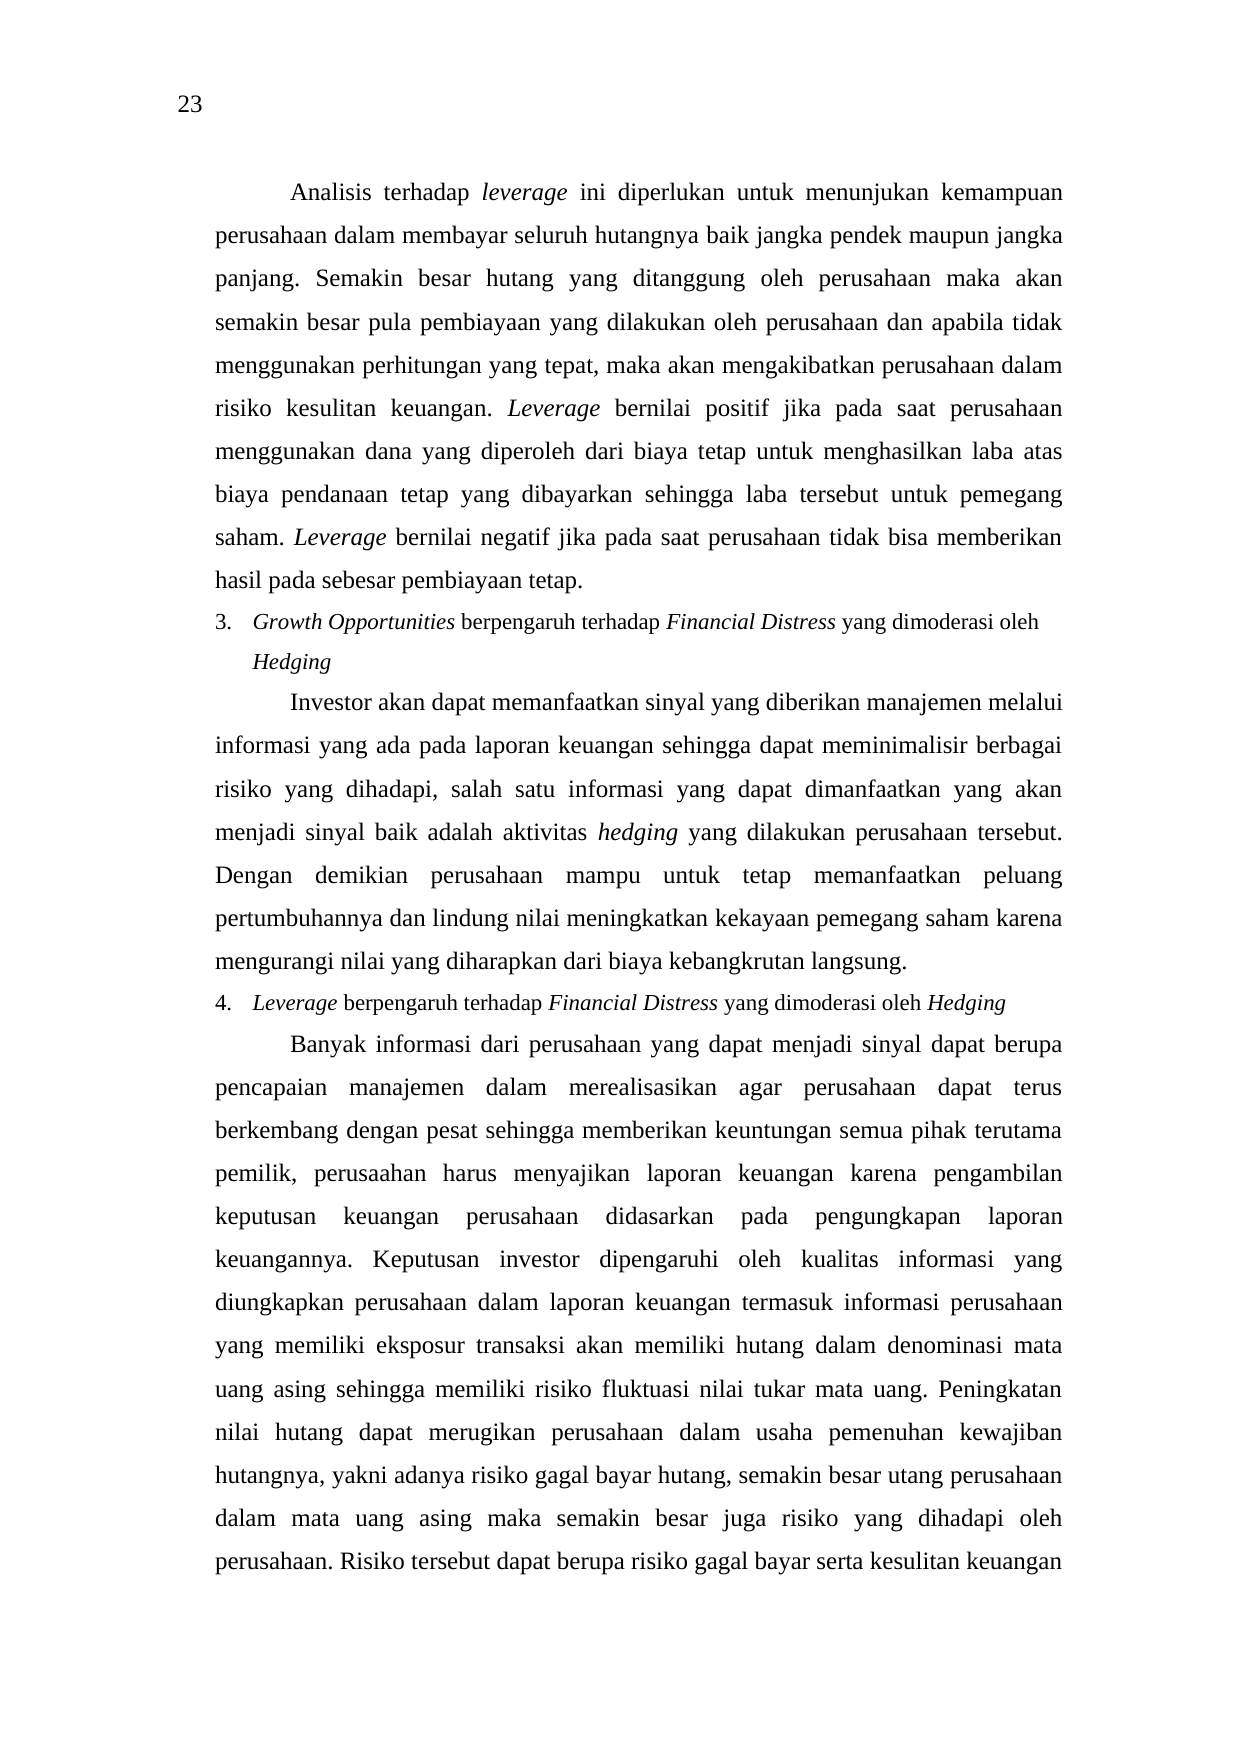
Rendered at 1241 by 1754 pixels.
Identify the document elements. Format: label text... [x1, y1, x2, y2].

text Analisis terhadap leverage ini diperlukan untuk menunjukan kemampuan perusahaan dalam membayar seluruh hutangnya baik jangka pendek maupun jangka panjang. Semakin besar hutang yang ditanggung oleh perusahaan maka akan semakin besar pula pembiayaan yang dilakukan oleh perusahaan dan apabila tidak menggunakan perhitungan yang tepat, maka akan mengakibatkan perusahaan dalam risiko kesulitan keuangan. Leverage bernilai positif jika pada saat perusahaan menggunakan dana yang diperoleh dari biaya tetap untuk menghasilkan laba atas biaya pendanaan tetap yang dibayarkan sehingga laba tersebut untuk pemegang saham. Leverage bernilai negatif jika pada saat perusahaan tidak bisa memberikan hasil pada sebesar pembiayaan tetap. [215, 177, 1063, 594]
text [215, 1029, 1063, 1575]
list Leverage berpengaruh terhadap Financial Distress yang dimoderasi oleh Hedging [215, 989, 1063, 1016]
text Investor akan dapat memanfaatkan sinyal yang diberikan manajemen melalui informasi yang ada pada laporan keuangan sehingga dapat meminimalisir berbagai risiko yang dihadapi, salah satu informasi yang dapat dimanfaatkan yang akan menjadi sinyal baik adalah aktivitas hedging yang dilakukan perusahaan tersebut. Dengan demikian perusahaan mampu untuk tetap memanfaatkan peluang pertumbuhannya dan lindung nilai meningkatkan kekayaan pemegang saham karena mengurangi nilai yang diharapkan dari biaya kebangkrutan langsung. [215, 687, 1063, 975]
list Growth Opportunities berpengaruh terhadap Financial Distress yang dimoderasi oleh Hedging [215, 608, 1063, 674]
